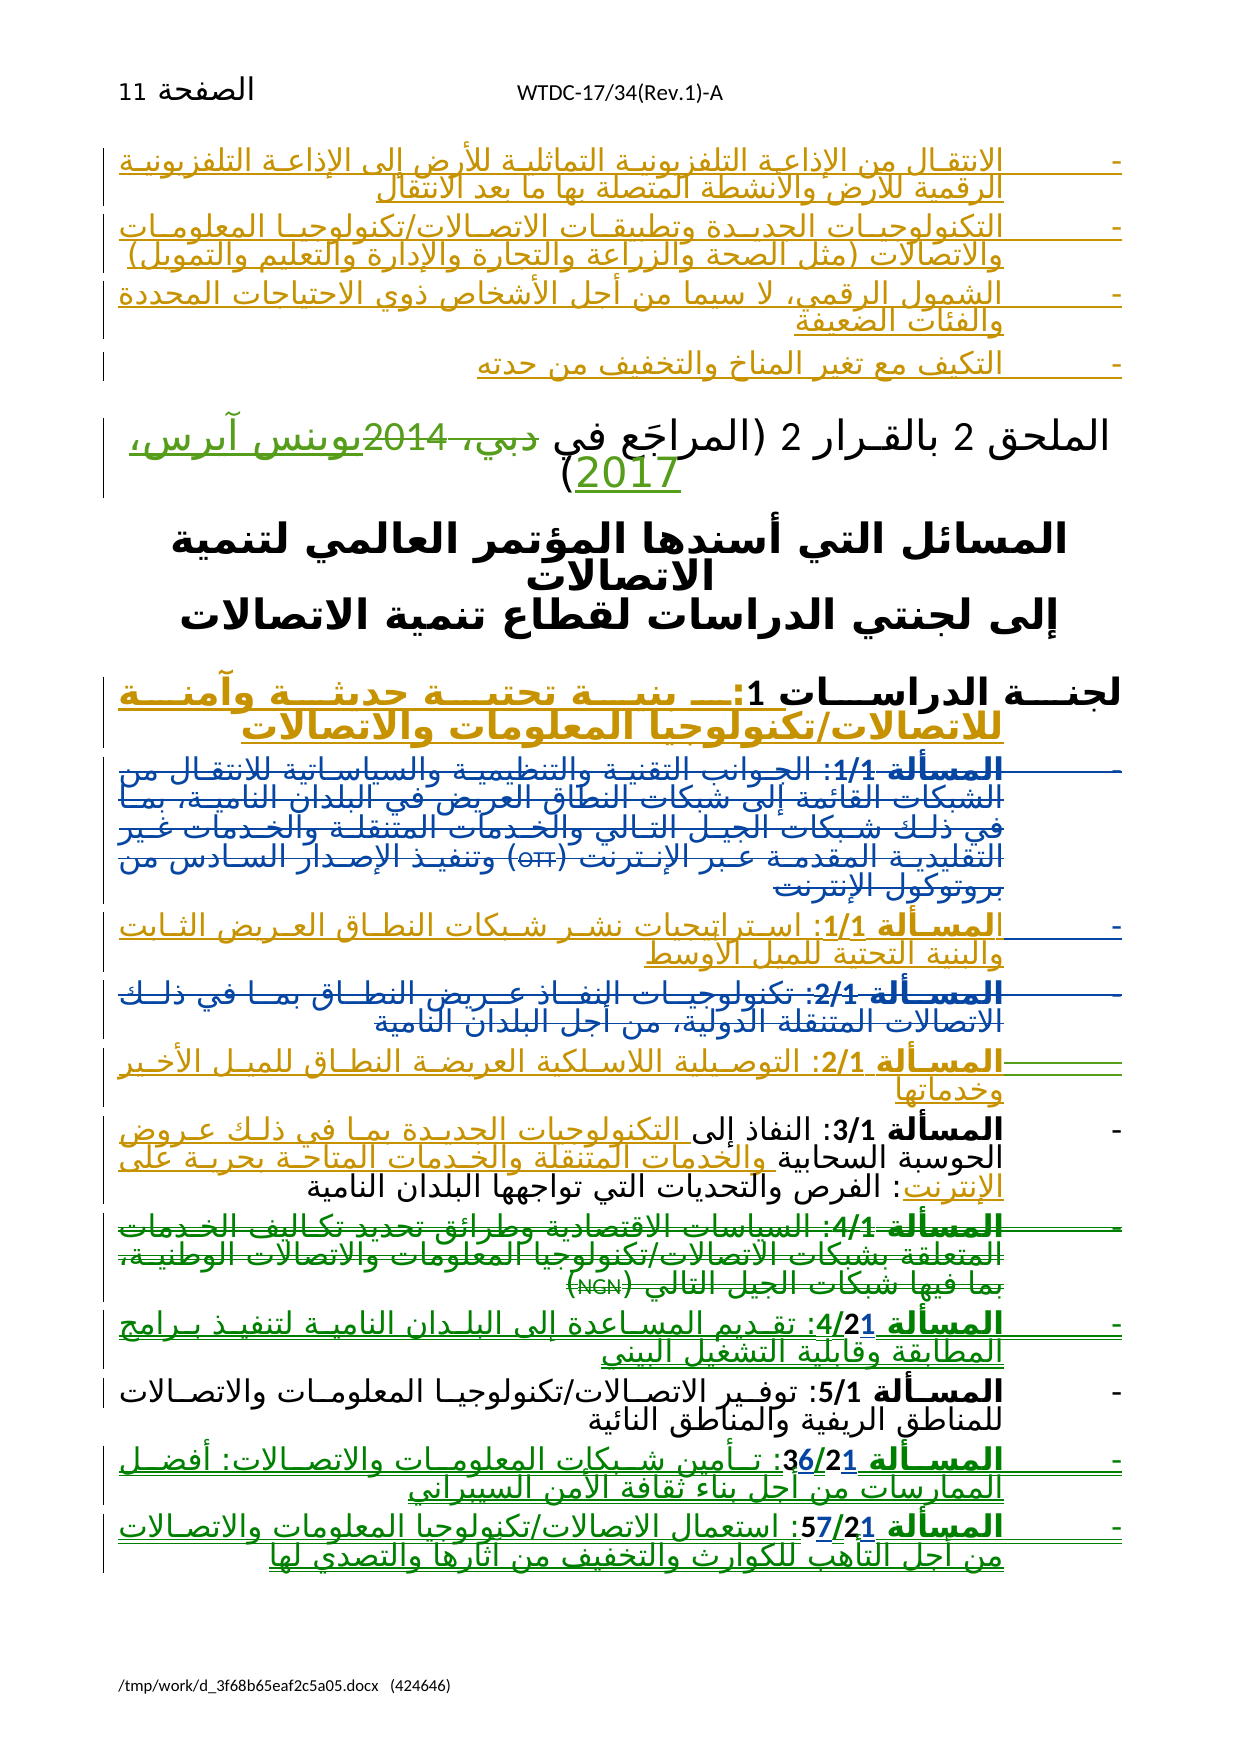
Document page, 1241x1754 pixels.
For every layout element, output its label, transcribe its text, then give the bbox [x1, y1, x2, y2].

subtitle لجنة الدراسات 1 [118, 677, 1122, 748]
title المسائل التي أسندها المؤتمر العالمي لتنمية الاتصالات إلى لجنتي الدراسات لقطاع تنمية الاتصالات [118, 523, 1122, 639]
text الملحق 2 بالقـرار 2 (المراجَع في ) [118, 418, 1122, 498]
text - المسألة 3/1: النفاذ إلى الحوسبة السحابية: الفرص والتحديات التي تواجهها البلدان النامية [118, 1116, 1122, 1204]
text - المسألة 5/1: توفير الاتصالات/تكنولوجيا المعلومات والاتصالات للمناطق الريفية والمناطق النائية [118, 1378, 1122, 1437]
